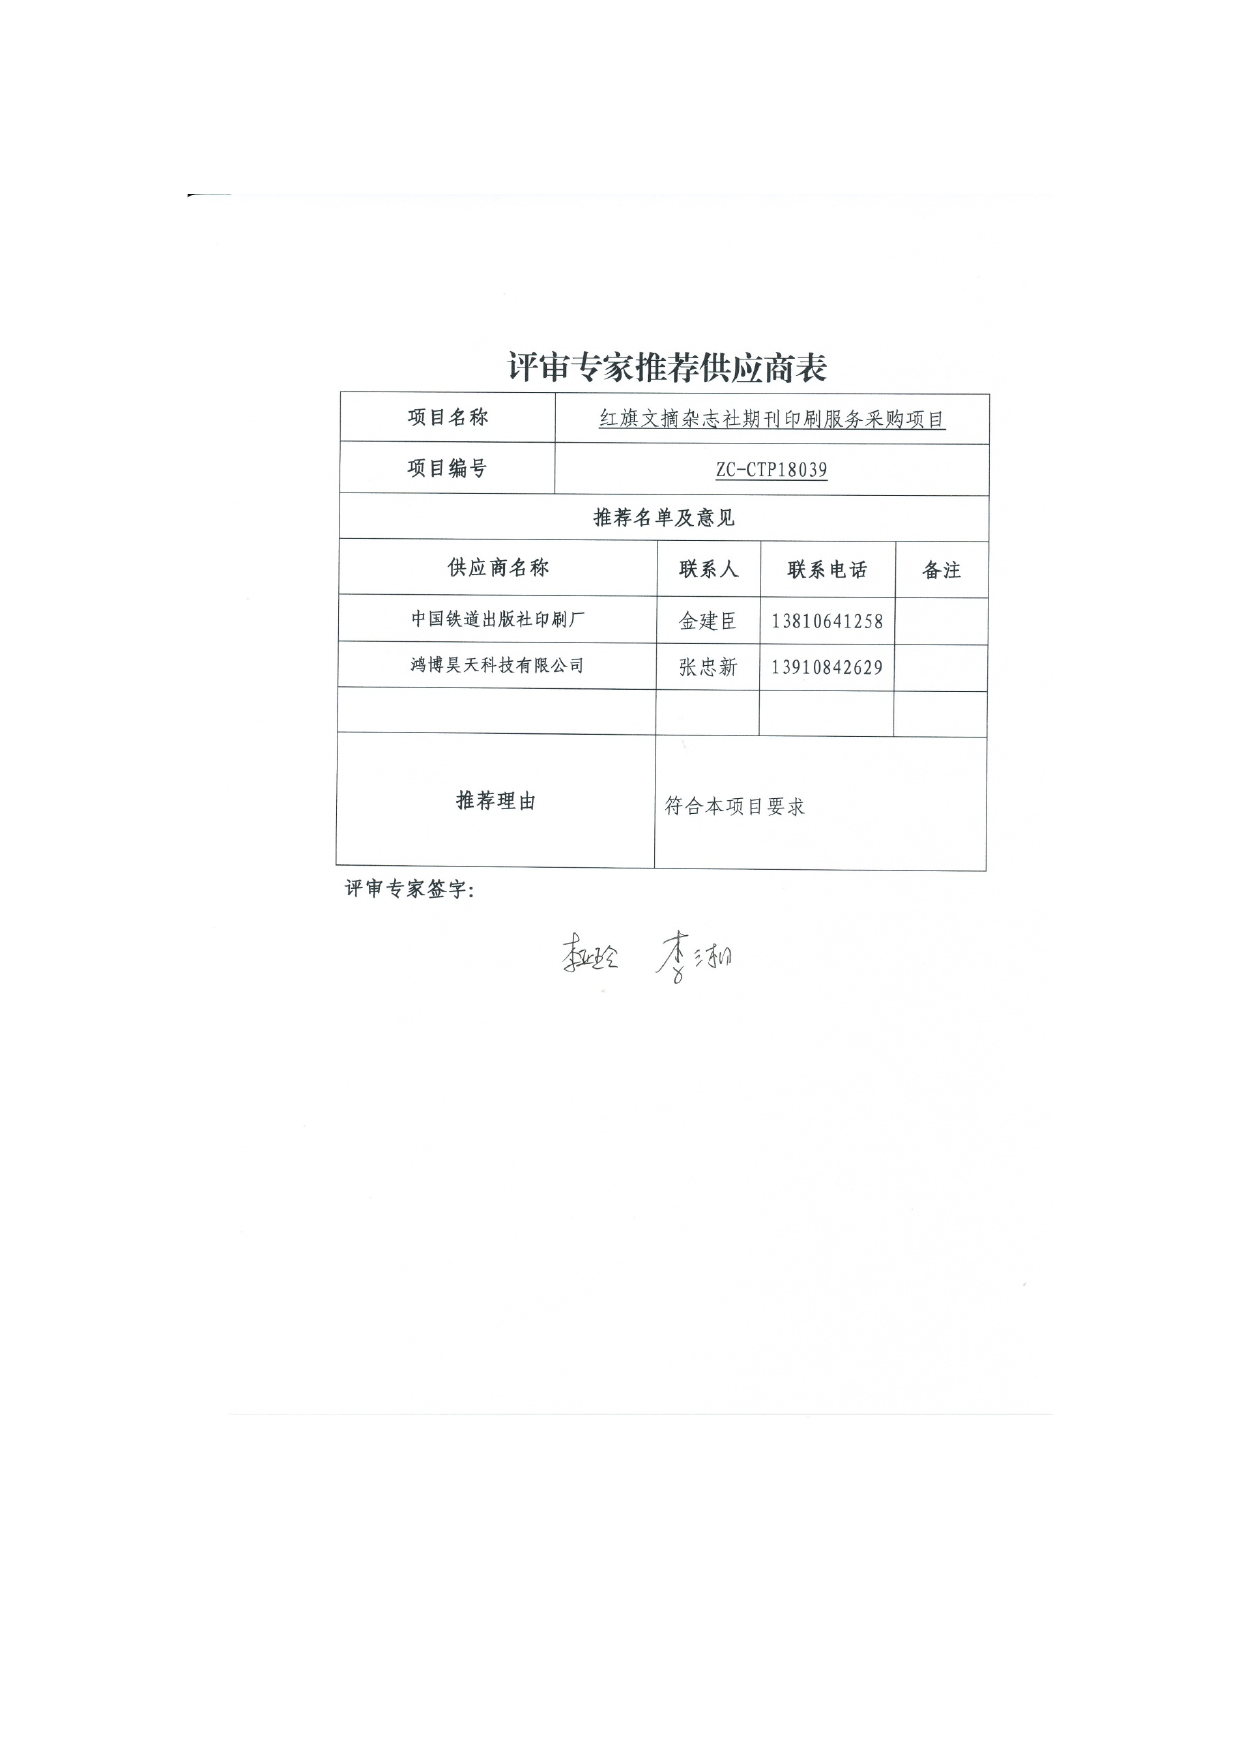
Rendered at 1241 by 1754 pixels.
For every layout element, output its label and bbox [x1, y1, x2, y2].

picture [187, 194, 1053, 1418]
